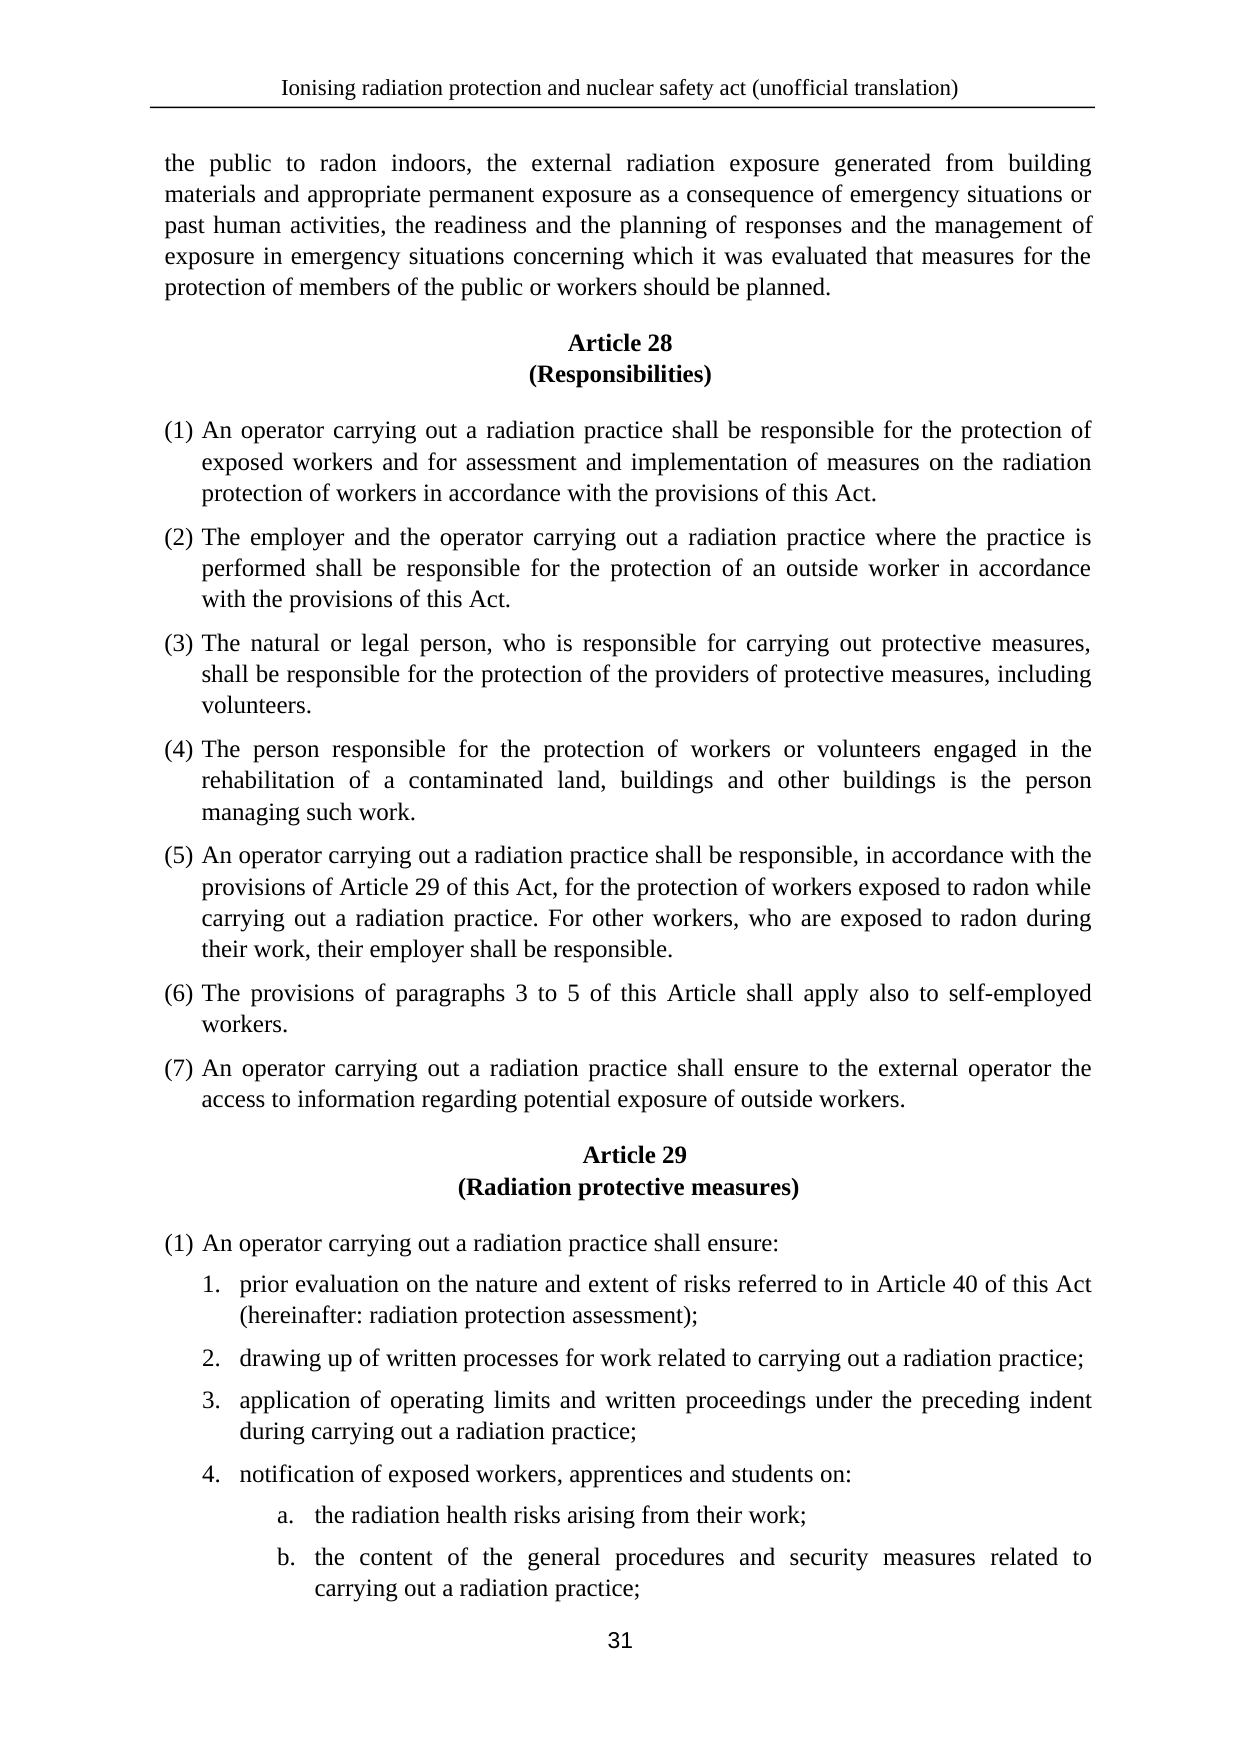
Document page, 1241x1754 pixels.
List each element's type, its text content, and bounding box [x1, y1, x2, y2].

list An operator carrying out a radiation practice shall ensure to the external operator the access to information regarding potential exposure of outside workers. [164, 1053, 1093, 1113]
list An operator carrying out a radiation practice shall be responsible for the protection of exposed workers and for assessment and implementation of measures on the radiation protection of workers in accordance with the provisions of this Act. [164, 415, 1093, 507]
list The provisions of paragraphs 3 to 5 of this Article shall apply also to self-employed workers. [164, 978, 1093, 1038]
list The natural or legal person, who is responsible for carrying out protective measures, shall be responsible for the protection of the providers of protective measures, including volunteers. [164, 628, 1093, 719]
list An operator carrying out a radiation practice shall be responsible, in accordance with the provisions of Article 29 of this Act, for the protection of workers exposed to radon while carrying out a radiation practice. For other workers, who are exposed to radon during their work, their employer shall be responsible. [164, 840, 1093, 963]
list notification of exposed workers, apprentices and students on: [202, 1459, 1093, 1488]
list the content of the general procedures and security measures related to carrying out a radiation practice; [277, 1542, 1093, 1601]
subtitle (Radiation protective measures) [458, 1172, 1093, 1200]
list An operator carrying out a radiation practice shall ensure: [164, 1228, 1093, 1257]
list The employer and the operator carrying out a radiation practice where the practice is performed shall be responsible for the protection of an outside worker in accordance with the provisions of this Act. [164, 522, 1093, 613]
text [164, 148, 1093, 301]
list The person responsible for the protection of workers or volunteers engaged in the rehabilitation of a contaminated land, buildings and other buildings is the person managing such work. [164, 734, 1093, 825]
list application of operating limits and written proceedings under the preceding indent during carrying out a radiation practice; [202, 1385, 1093, 1444]
subtitle Article 28 (Responsibilities) [148, 328, 1093, 388]
subtitle Article 29 [462, 1140, 1093, 1169]
list prior evaluation on the nature and extent of risks referred to in Article 40 of this Act (hereinafter: radiation protection assessment); [202, 1269, 1093, 1329]
list the radiation health risks arising from their work; [277, 1500, 1093, 1529]
list drawing up of written processes for work related to carrying out a radiation practice; [202, 1344, 1093, 1372]
